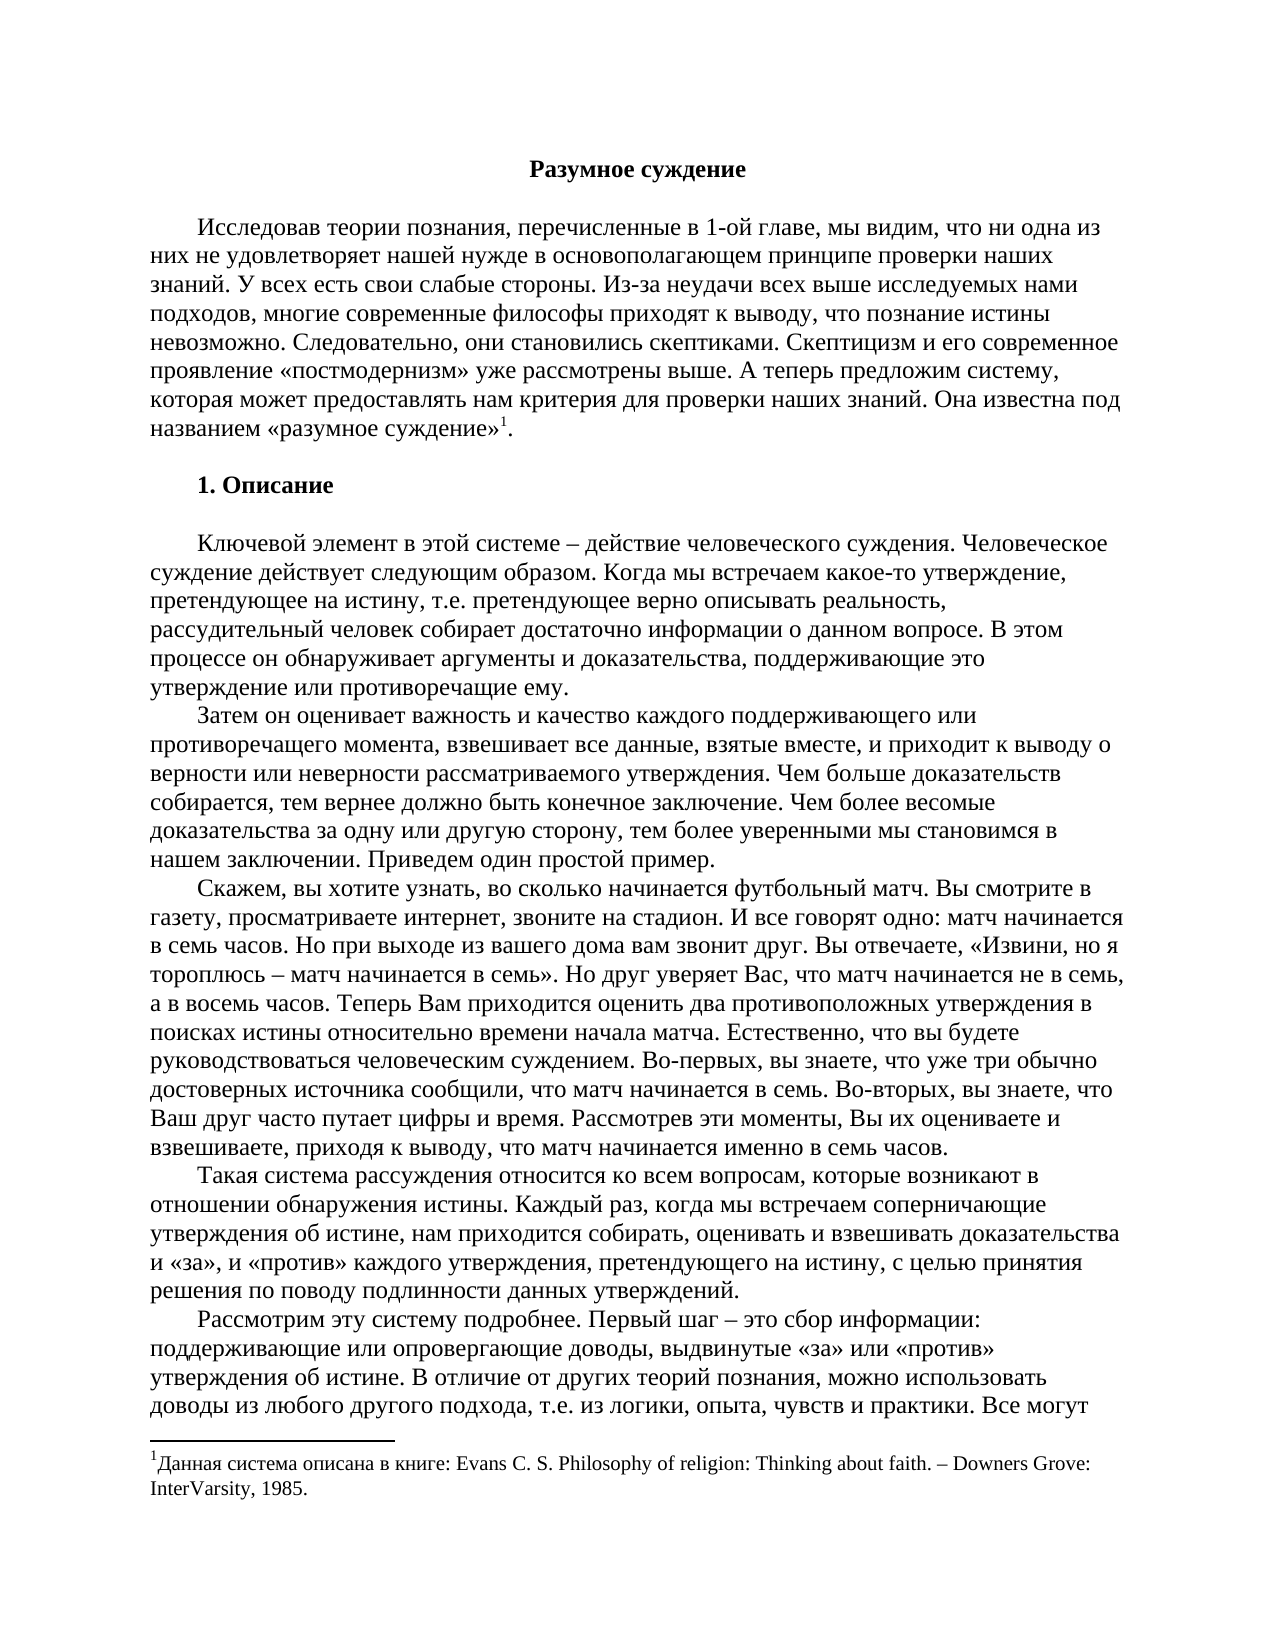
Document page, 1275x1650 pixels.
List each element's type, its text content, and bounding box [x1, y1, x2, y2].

text Скажем, вы хотите узнать, во сколько начинается футбольный матч. Вы смотрите в газету, просматриваете интернет, звоните на стадион. И все говорят одно: матч начинается в семь часов. Но при выходе из вашего дома вам звонит друг. Вы отвечаете, «Извини, но я тороплюсь – матч начинается в семь». Но друг уверяет Вас, что матч начинается не в семь, а в восемь часов. Теперь Вам приходится оценить два противоположных утверждения в поисках истины относительно времени начала матча. Естественно, что вы будете руководствоваться человеческим суждением. Во-первых, вы знаете, что уже три обычно достоверных источника сообщили, что матч начинается в семь. Во-вторых, вы знаете, что Ваш друг часто путает цифры и время. Рассмотрев эти моменты, Вы их оцениваете и взвешиваете, приходя к выводу, что матч начинается именно в семь часов. [150, 873, 1125, 1160]
text Исследовав теории познания, перечисленные в 1-ой главе, мы видим, что ни одна из них не удовлетворяет нашей нужде в основополагающем принципе проверки наших знаний. У всех есть свои слабые стороны. Из-за неудачи всех выше исследуемых нами подходов, многие современные философы приходят к выводу, что познание истины невозможно. Следовательно, они становились скептиками. Скептицизм и его современное проявление «постмодернизм» уже рассмотрены выше. А теперь предложим систему, которая может предоставлять нам критерия для проверки наших знаний. Она известна под названием «разумное суждение». [150, 212, 1125, 442]
text Такая система рассуждения относится ко всем вопросам, которые возникают в отношении обнаружения истины. Каждый раз, когда мы встречаем соперничающие утверждения об истине, нам приходится собирать, оценивать и взвешивать доказательства и «за», и «против» каждого утверждения, претендующего на истину, с целью принятия решения по поводу подлинности данных утверждений. [150, 1160, 1125, 1304]
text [150, 1304, 1125, 1419]
text 1. Описание [197, 470, 1125, 499]
text Затем он оценивает важность и качество каждого поддерживающего или противоречащего момента, взвешивает все данные, взятые вместе, и приходит к выводу о верности или неверности рассматриваемого утверждения. Чем больше доказательств собирается, тем вернее должно быть конечное заключение. Чем более весомые доказательства за одну или другую сторону, тем более уверенными мы становимся в нашем заключении. Приведем один простой пример. [150, 700, 1125, 873]
text Ключевой элемент в этой системе – действие человеческого суждения. Человеческое суждение действует следующим образом. Когда мы встречаем какое-то утверждение, претендующее на истину, т.е. претендующее верно описывать реальность, рассудительный человек собирает достаточно информации о данном вопросе. В этом процессе он обнаруживает аргументы и доказательства, поддерживающие это утверждение или противоречащие ему. [150, 528, 1125, 700]
subtitle Разумное суждение [150, 154, 1125, 183]
